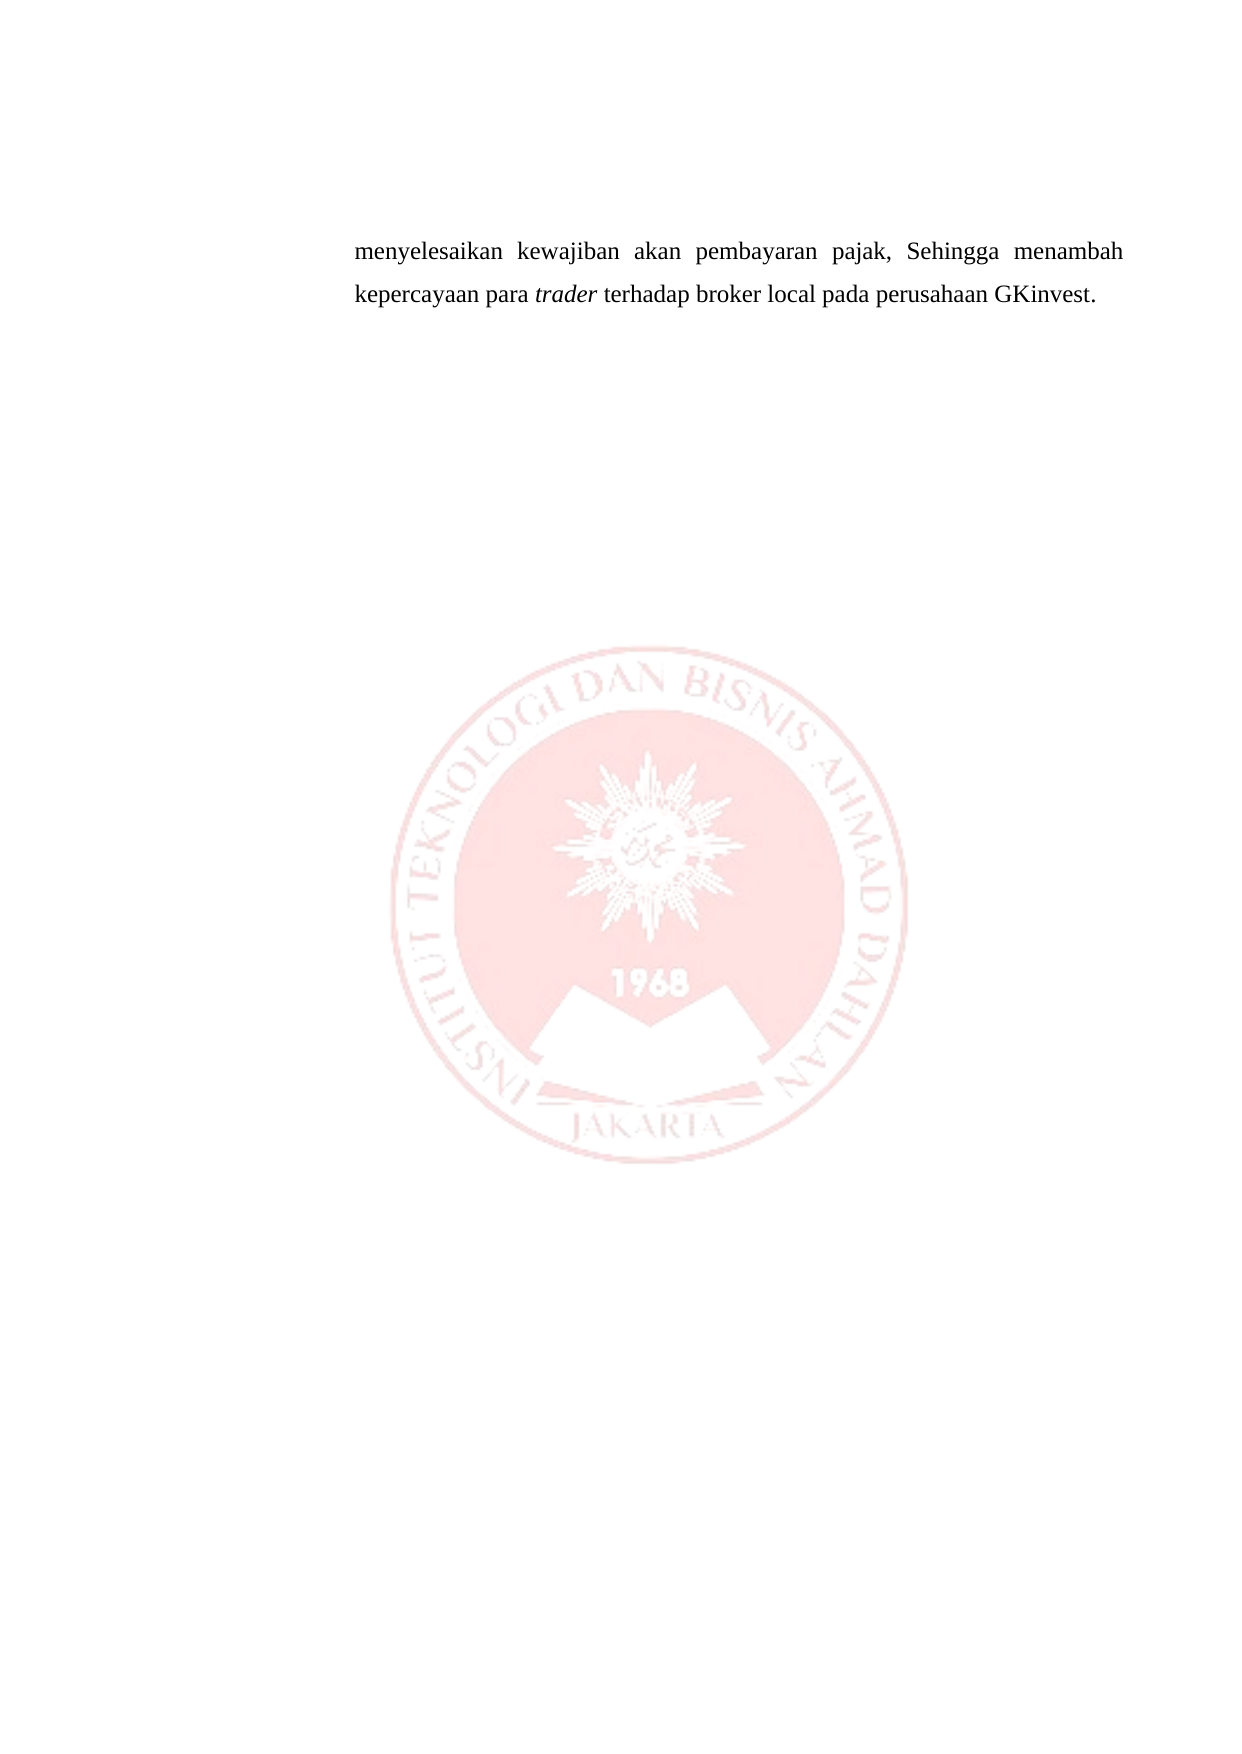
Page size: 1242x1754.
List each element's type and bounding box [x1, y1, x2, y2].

list [354, 236, 1123, 308]
